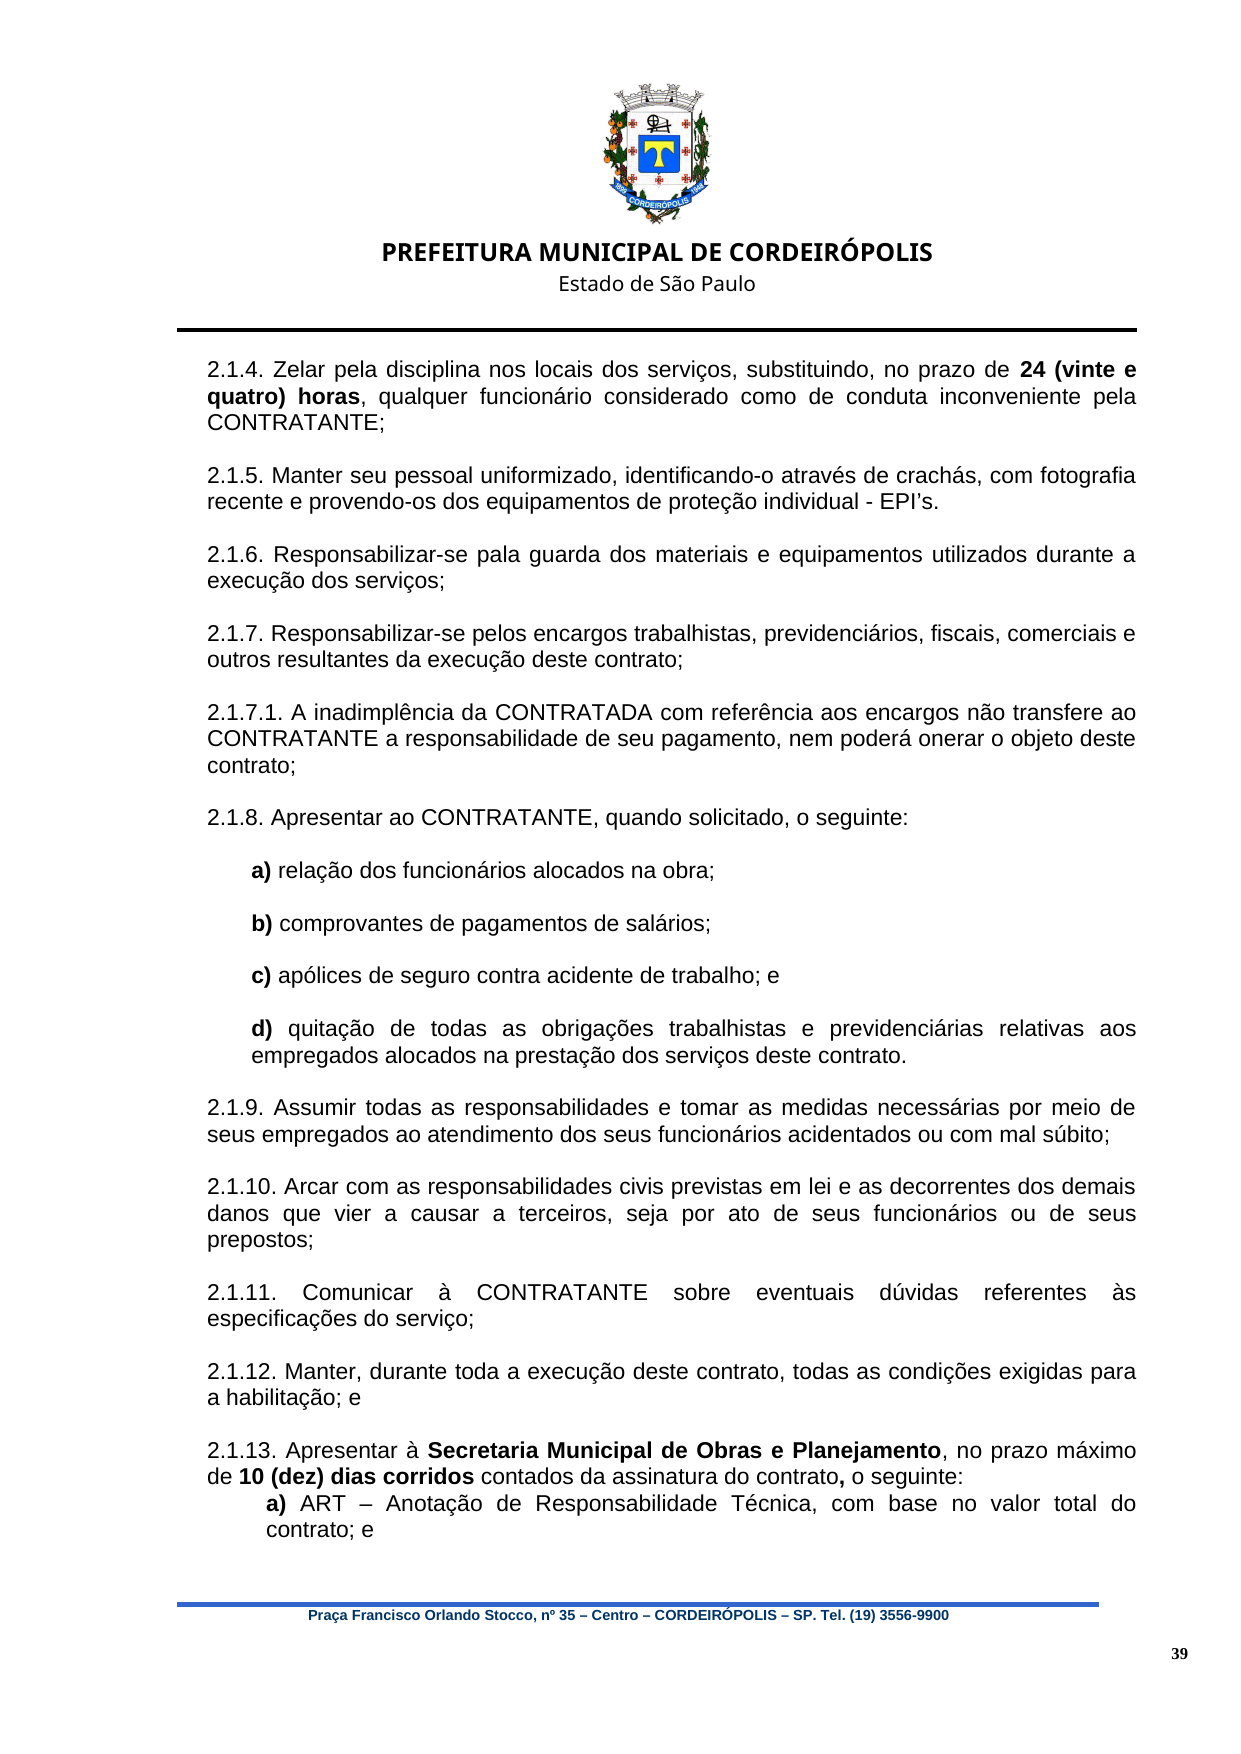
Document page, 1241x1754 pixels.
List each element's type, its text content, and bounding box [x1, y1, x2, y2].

text d) quitação de todas as obrigações trabalhistas e previdenciárias relativas aos empregados alocados na prestação dos serviços deste contrato. [251, 1015, 1137, 1068]
text 2.1.7.1. A inadimplência da CONTRATADA com referência aos encargos não transfere ao CONTRATANTE a responsabilidade de seu pagamento, nem poderá onerar o objeto deste contrato; [207, 699, 1137, 778]
text 2.1.8. Apresentar ao CONTRATANTE, quando solicitado, o seguinte: [207, 804, 1137, 831]
picture [597, 75, 718, 235]
text 2.1.7. Responsabilizar-se pelos encargos trabalhistas, previdenciários, fiscais, comerciais e outros resultantes da execução deste contrato; [207, 620, 1137, 673]
text 2.1.10. Arcar com as responsabilidades civis previstas em lei e as decorrentes dos demais danos que vier a causar a terceiros, seja por ato de seus funcionários ou de seus prepostos; [207, 1173, 1137, 1252]
text 2.1.11. Comunicar à CONTRATANTE sobre eventuais dúvidas referentes às especificações do serviço; [207, 1279, 1137, 1331]
text 2.1.12. Manter, durante toda a execução deste contrato, todas as condições exigidas para a habilitação; e [207, 1358, 1137, 1411]
text c) apólices de seguro contra acidente de trabalho; e [251, 962, 1137, 989]
text 2.1.6. Responsabilizar-se pala guarda dos materiais e equipamentos utilizados durante a execução dos serviços; [207, 541, 1137, 593]
text 2.1.9. Assumir todas as responsabilidades e tomar as medidas necessárias por meio de seus empregados ao atendimento dos seus funcionários acidentados ou com mal súbito; [207, 1094, 1137, 1147]
text 2.1.5. Manter seu pessoal uniformizado, identificando-o através de crachás, com fotografia recente e provendo-os dos equipamentos de proteção individual - EPI’s. [207, 462, 1137, 514]
text a) ART – Anotação de Responsabilidade Técnica, com base no valor total do contrato; e [266, 1489, 1137, 1542]
text 2.1.13. Apresentar à Secretaria Municipal de Obras e Planejamento, no prazo máximo de 10 (dez) dias corridos contados da assinatura do contrato, o seguinte: [207, 1437, 1137, 1489]
text b) comprovantes de pagamentos de salários; [251, 910, 1137, 936]
text 2.1.4. Zelar pela disciplina nos locais dos serviços, substituindo, no prazo de 24 (vinte e quatro) horas, qualquer funcionário considerado como de conduta inconveniente pela CONTRATANTE; [207, 356, 1137, 435]
text a) relação dos funcionários alocados na obra; [251, 857, 1137, 883]
